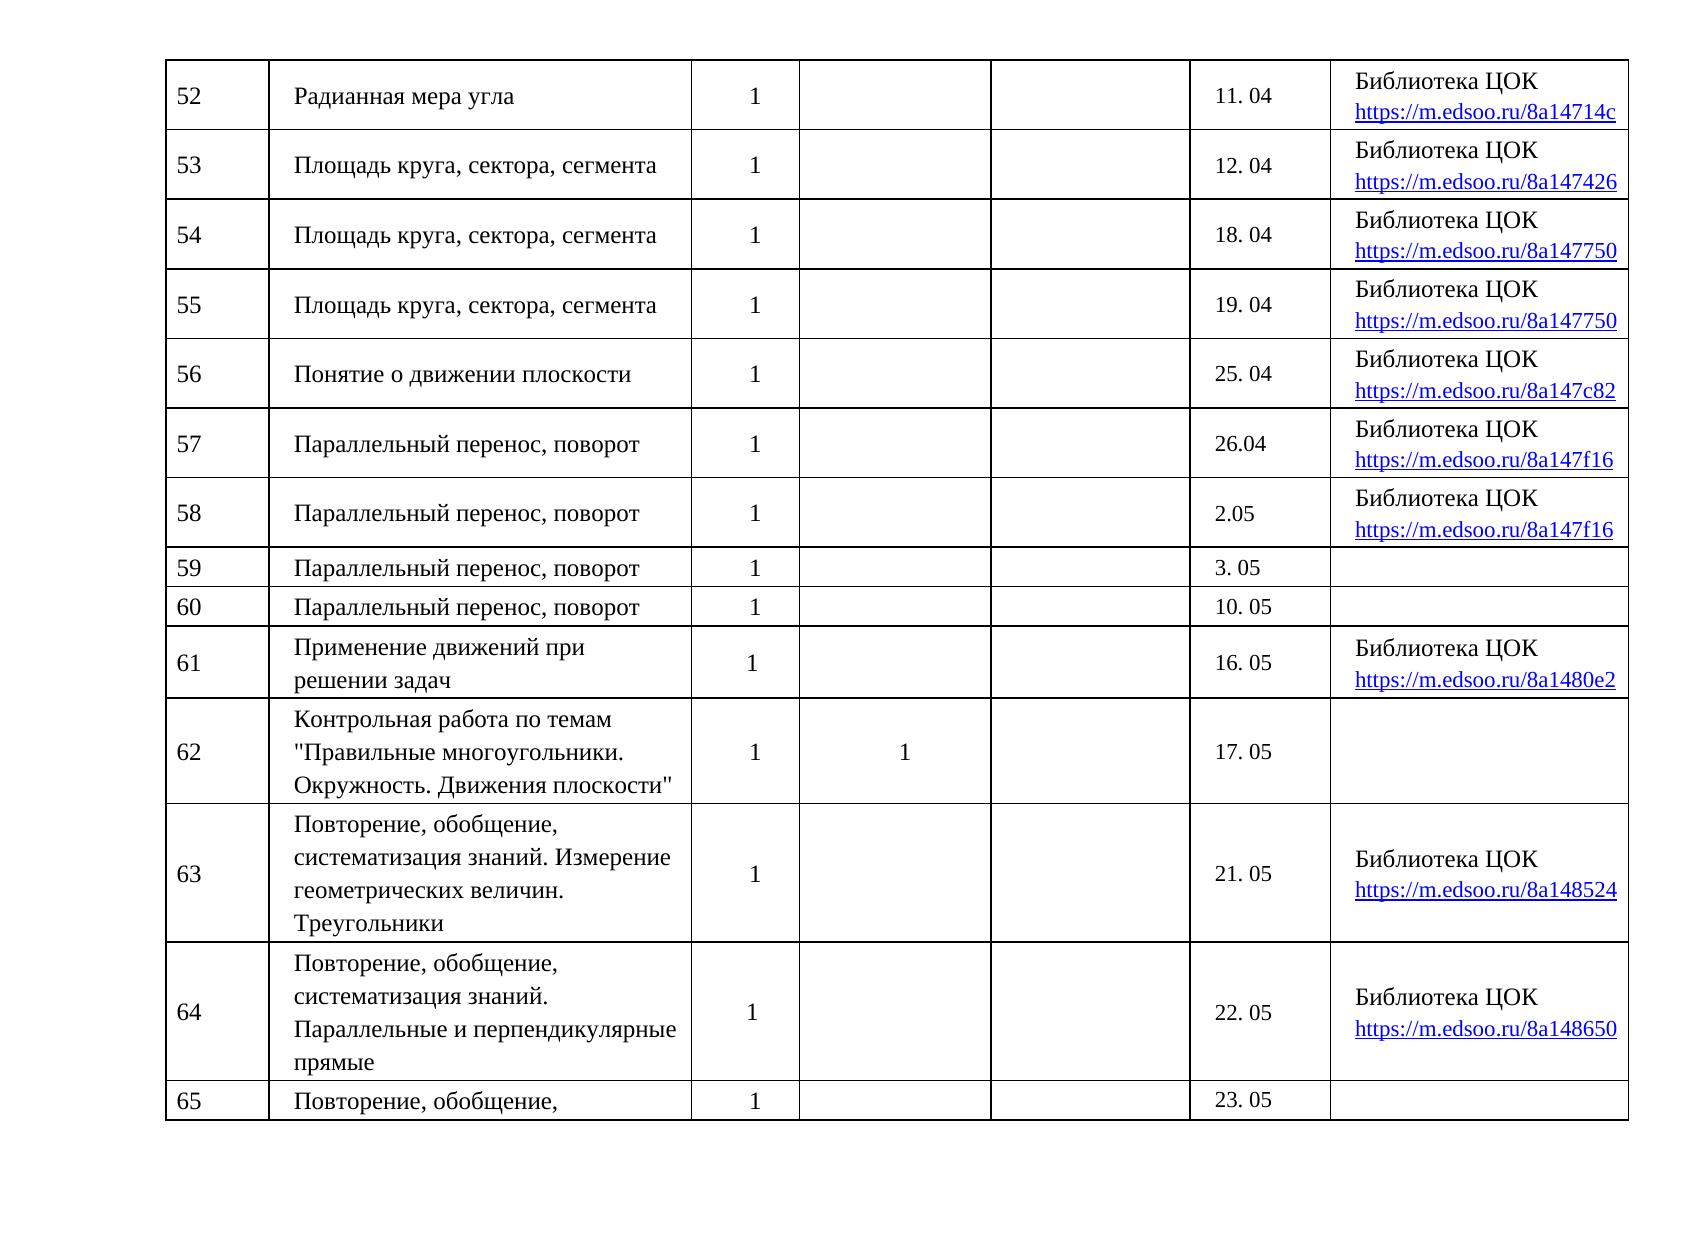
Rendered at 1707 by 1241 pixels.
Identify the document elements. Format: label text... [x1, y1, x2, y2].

table_cell 55 [167, 270, 268, 337]
table_cell Библиотека ЦОК https://m.edsoo.ru/8a148650 [1331, 943, 1628, 1079]
table_cell [1331, 548, 1628, 586]
table_cell Параллельный перенос, поворот [270, 548, 691, 586]
table_cell 1 [800, 699, 990, 803]
table_cell 61 [167, 627, 268, 697]
table_cell [1331, 1081, 1628, 1119]
table_cell [992, 478, 1189, 546]
table_cell [992, 130, 1189, 198]
table_cell 25. 04 [1191, 339, 1330, 407]
table_cell 3. 05 [1191, 548, 1330, 586]
table_cell 21. 05 [1191, 804, 1330, 941]
table_cell Библиотека ЦОК https://m.edsoo.ru/8a147f16 [1331, 409, 1628, 477]
table_cell [800, 200, 990, 268]
table_cell Библиотека ЦОК https://m.edsoo.ru/8a147c82 [1331, 339, 1628, 407]
table_cell [992, 200, 1189, 268]
table_cell [800, 61, 990, 129]
table_cell [800, 1081, 990, 1119]
table_cell [800, 943, 990, 1079]
table_cell 64 [167, 943, 268, 1079]
table_cell [1331, 699, 1628, 803]
table_cell 59 [167, 548, 268, 586]
table_cell 2.05 [1191, 478, 1330, 546]
table_cell [800, 548, 990, 586]
table_cell [992, 409, 1189, 477]
table_cell Библиотека ЦОК https://m.edsoo.ru/8a148524 [1331, 804, 1628, 941]
table_cell Повторение, обобщение, систематизация знаний. Параллельные и перпендикулярные прямые [270, 943, 691, 1079]
table_cell 54 [167, 200, 268, 268]
table_cell [1331, 587, 1628, 625]
table_cell 1 [692, 409, 799, 477]
table_cell 53 [167, 130, 268, 198]
table_cell Площадь круга, сектора, сегмента [270, 270, 691, 337]
table_cell Библиотека ЦОК https://m.edsoo.ru/8a147426 [1331, 130, 1628, 198]
table_cell Библиотека ЦОК https://m.edsoo.ru/8a147750 [1331, 270, 1628, 337]
table_cell 1 [692, 200, 799, 268]
table_cell 1 [692, 804, 799, 941]
table_cell 1 [692, 1081, 799, 1119]
table_cell Параллельный перенос, поворот [270, 409, 691, 477]
table_cell Повторение, обобщение, систематизация знаний. Измерение геометрических величин. Треугольники [270, 804, 691, 941]
table_cell [992, 699, 1189, 803]
table_cell 1 [692, 627, 799, 697]
table_cell 18. 04 [1191, 200, 1330, 268]
table_cell [800, 478, 990, 546]
table_cell [992, 627, 1189, 697]
table_cell 1 [692, 339, 799, 407]
table_cell [992, 270, 1189, 337]
table_cell Параллельный перенос, поворот [270, 587, 691, 625]
table_cell Библиотека ЦОК https://m.edsoo.ru/8a147750 [1331, 200, 1628, 268]
table_cell Площадь круга, сектора, сегмента [270, 200, 691, 268]
table_cell 23. 05 [1191, 1081, 1330, 1119]
table_cell [992, 587, 1189, 625]
table_cell 1 [692, 548, 799, 586]
table_cell 11. 04 [1191, 61, 1330, 129]
table_cell 1 [692, 61, 799, 129]
table_cell [800, 804, 990, 941]
table_cell [992, 943, 1189, 1079]
table_cell 22. 05 [1191, 943, 1330, 1079]
table_cell 16. 05 [1191, 627, 1330, 697]
table_cell 63 [167, 804, 268, 941]
table_cell Понятие о движении плоскости [270, 339, 691, 407]
table_cell [992, 61, 1189, 129]
table_cell Площадь круга, сектора, сегмента [270, 130, 691, 198]
table_cell [992, 339, 1189, 407]
table_cell 60 [167, 587, 268, 625]
table_cell 10. 05 [1191, 587, 1330, 625]
table_cell 1 [692, 943, 799, 1079]
table_cell [800, 587, 990, 625]
table_cell Применение движений при решении задач [270, 627, 691, 697]
table_cell [800, 339, 990, 407]
table_cell [800, 409, 990, 477]
table_cell [992, 548, 1189, 586]
table_cell [992, 1081, 1189, 1119]
table_cell 19. 04 [1191, 270, 1330, 337]
table_cell 1 [692, 130, 799, 198]
table_cell [800, 627, 990, 697]
table_cell 65 [167, 1081, 268, 1119]
table_cell [992, 804, 1189, 941]
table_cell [270, 1081, 691, 1119]
table_cell 56 [167, 339, 268, 407]
table_cell Радианная мера угла [270, 61, 691, 129]
table_cell 12. 04 [1191, 130, 1330, 198]
table_cell 52 [167, 61, 268, 129]
table_cell 1 [692, 587, 799, 625]
table_cell 58 [167, 478, 268, 546]
table_cell Библиотека ЦОК https://m.edsoo.ru/8a147f16 [1331, 478, 1628, 546]
table_cell Контрольная работа по темам "Правильные многоугольники. Окружность. Движения плоскости" [270, 699, 691, 803]
table_cell 1 [692, 270, 799, 337]
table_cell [1331, 61, 1628, 129]
table_cell 1 [692, 699, 799, 803]
table_cell [800, 130, 990, 198]
table_cell 17. 05 [1191, 699, 1330, 803]
table_cell 57 [167, 409, 268, 477]
table_cell Библиотека ЦОК https://m.edsoo.ru/8a1480e2 [1331, 627, 1628, 697]
table_cell 26.04 [1191, 409, 1330, 477]
table_cell [800, 270, 990, 337]
table_cell 62 [167, 699, 268, 803]
table_cell Параллельный перенос, поворот [270, 478, 691, 546]
table_cell 1 [692, 478, 799, 546]
